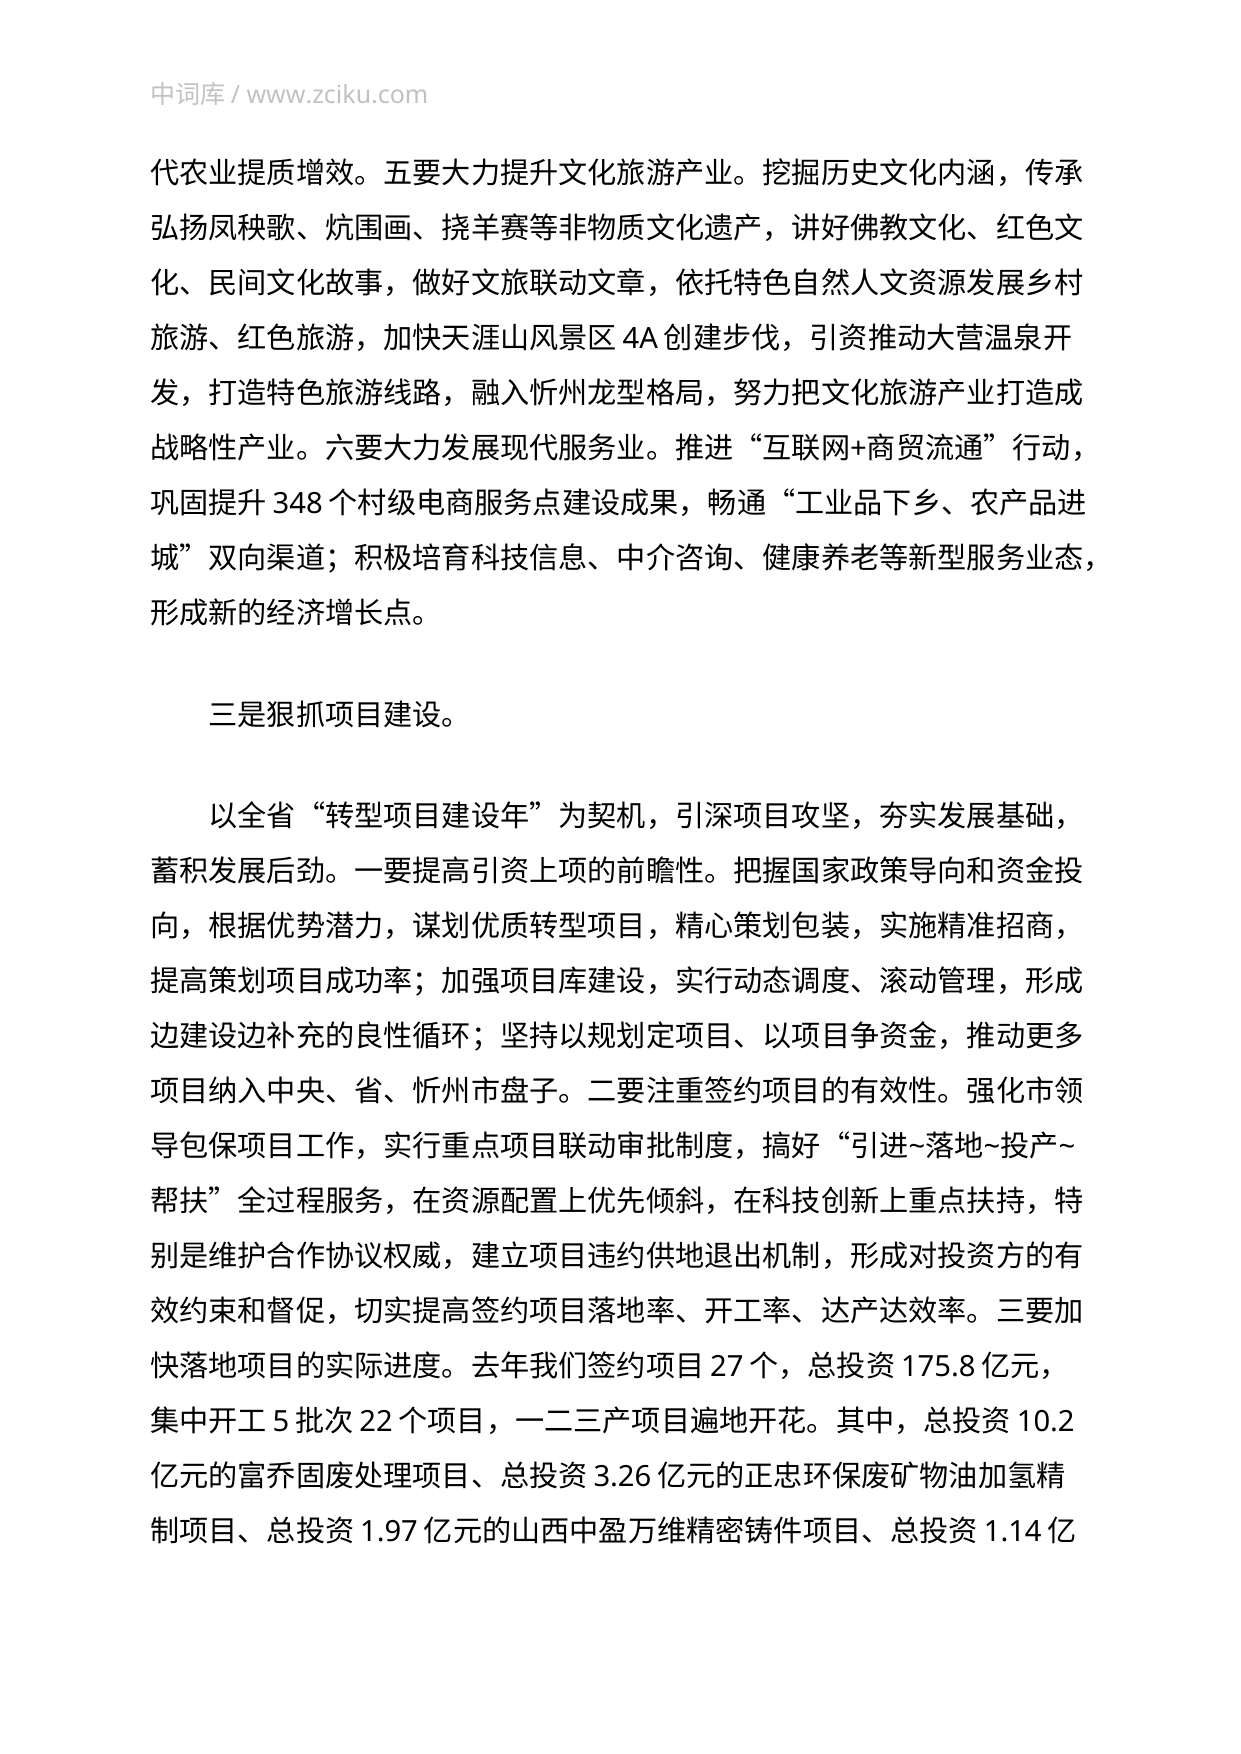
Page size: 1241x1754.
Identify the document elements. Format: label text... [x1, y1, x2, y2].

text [150, 793, 1090, 1549]
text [150, 150, 1090, 632]
text 三是狠抓项目建设。 [150, 691, 1090, 733]
